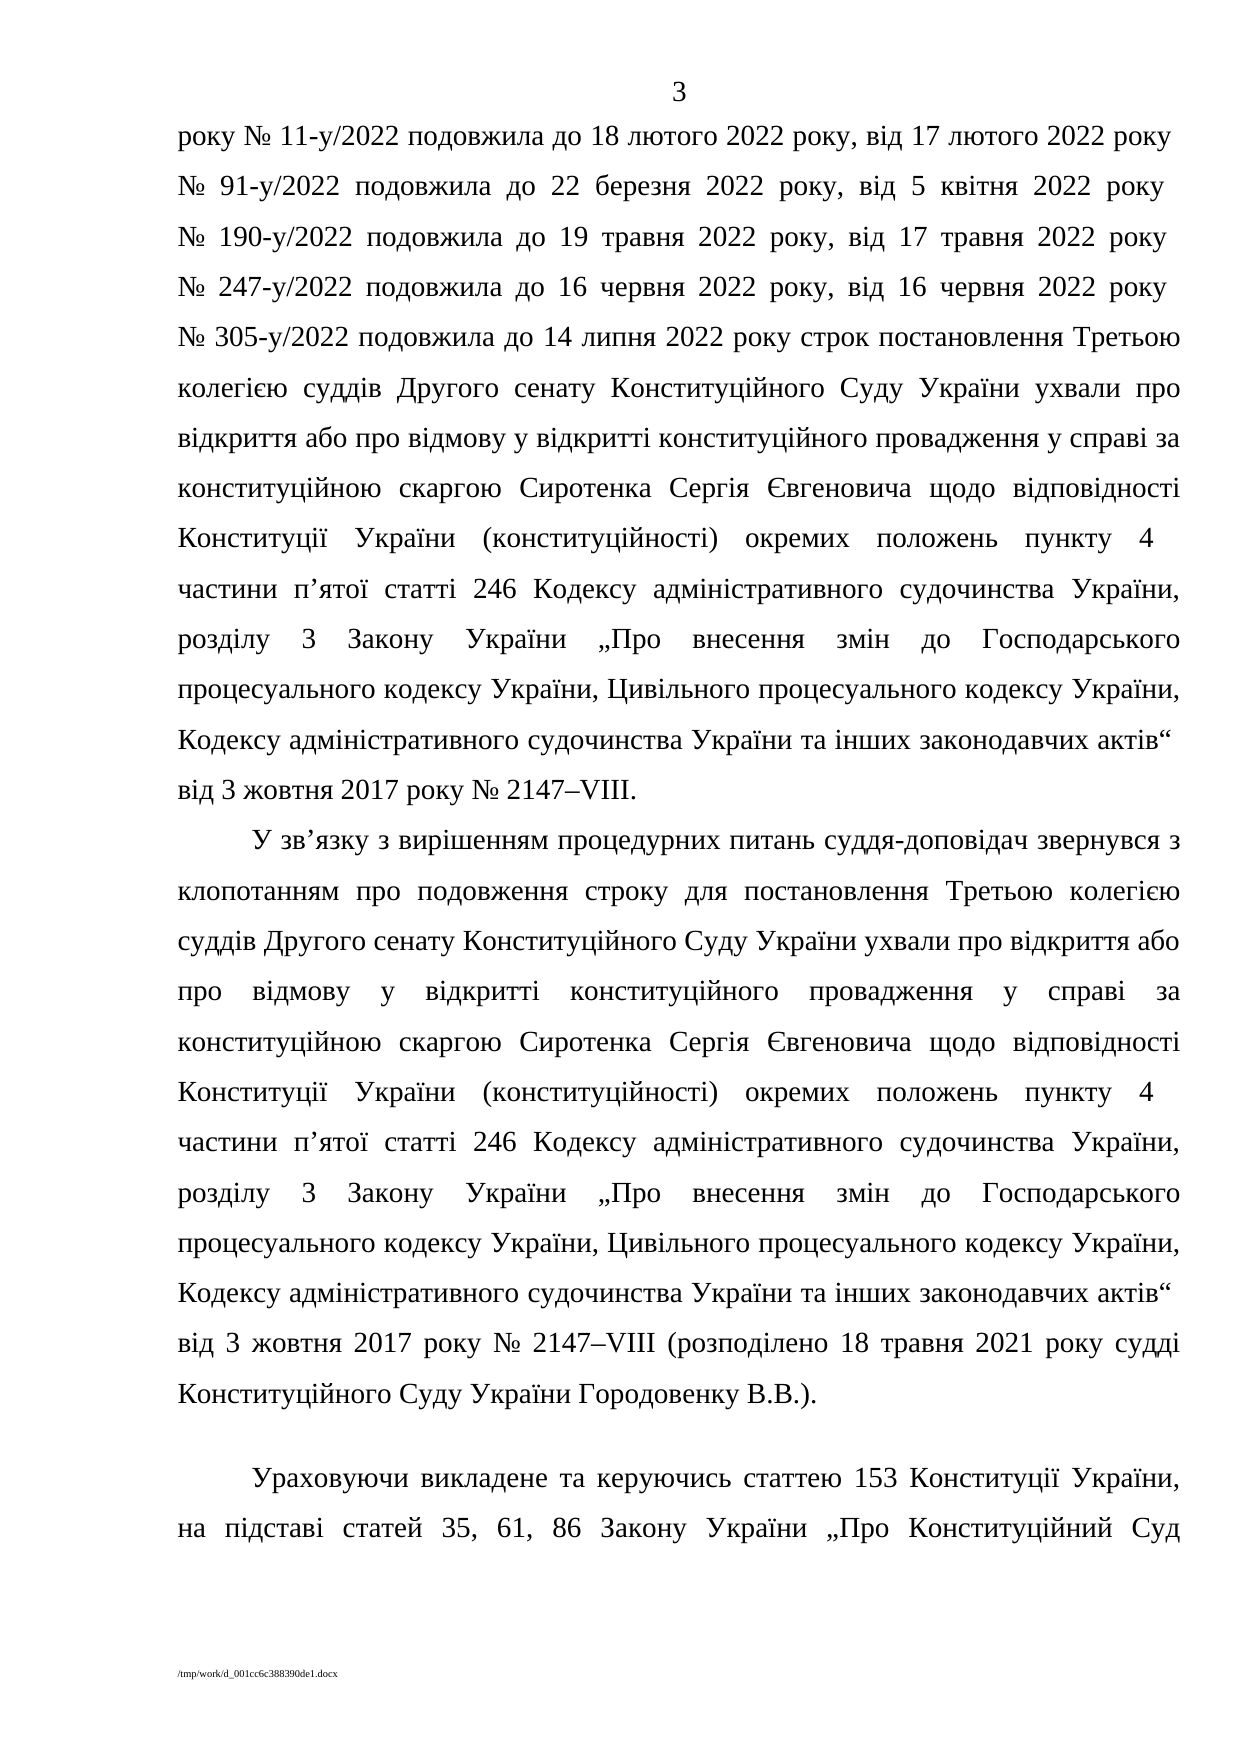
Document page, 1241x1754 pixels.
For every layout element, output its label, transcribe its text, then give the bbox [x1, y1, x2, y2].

text У зв’язку з вирішенням процедурних питань суддя-доповідач звернувся з клопотанням про подовження строку для постановлення Третьою колегією суддів Другого сенату Конституційного Суду України ухвали про відкриття або про відмову у відкритті конституційного провадження у справі за конституційною скаргою Сиротенка Сергія Євгеновича щодо відповідності Конституції України (конституційності) окремих положень пункту 4 частини п’ятої статті 246 Кодексу адміністративного судочинства України, розділу 3 Закону України „Про внесення змін до Господарського процесуального кодексу України, Цивільного процесуального кодексу України, Кодексу адміністративного судочинства України та інших законодавчих актів“ від 3 жовтня 2017 року № 2147–VIII (розподілено 18 травня 2021 року судді Конституційного Суду України Городовенку В.В.). [177, 822, 1181, 1409]
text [177, 1460, 1181, 1544]
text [177, 118, 1181, 806]
